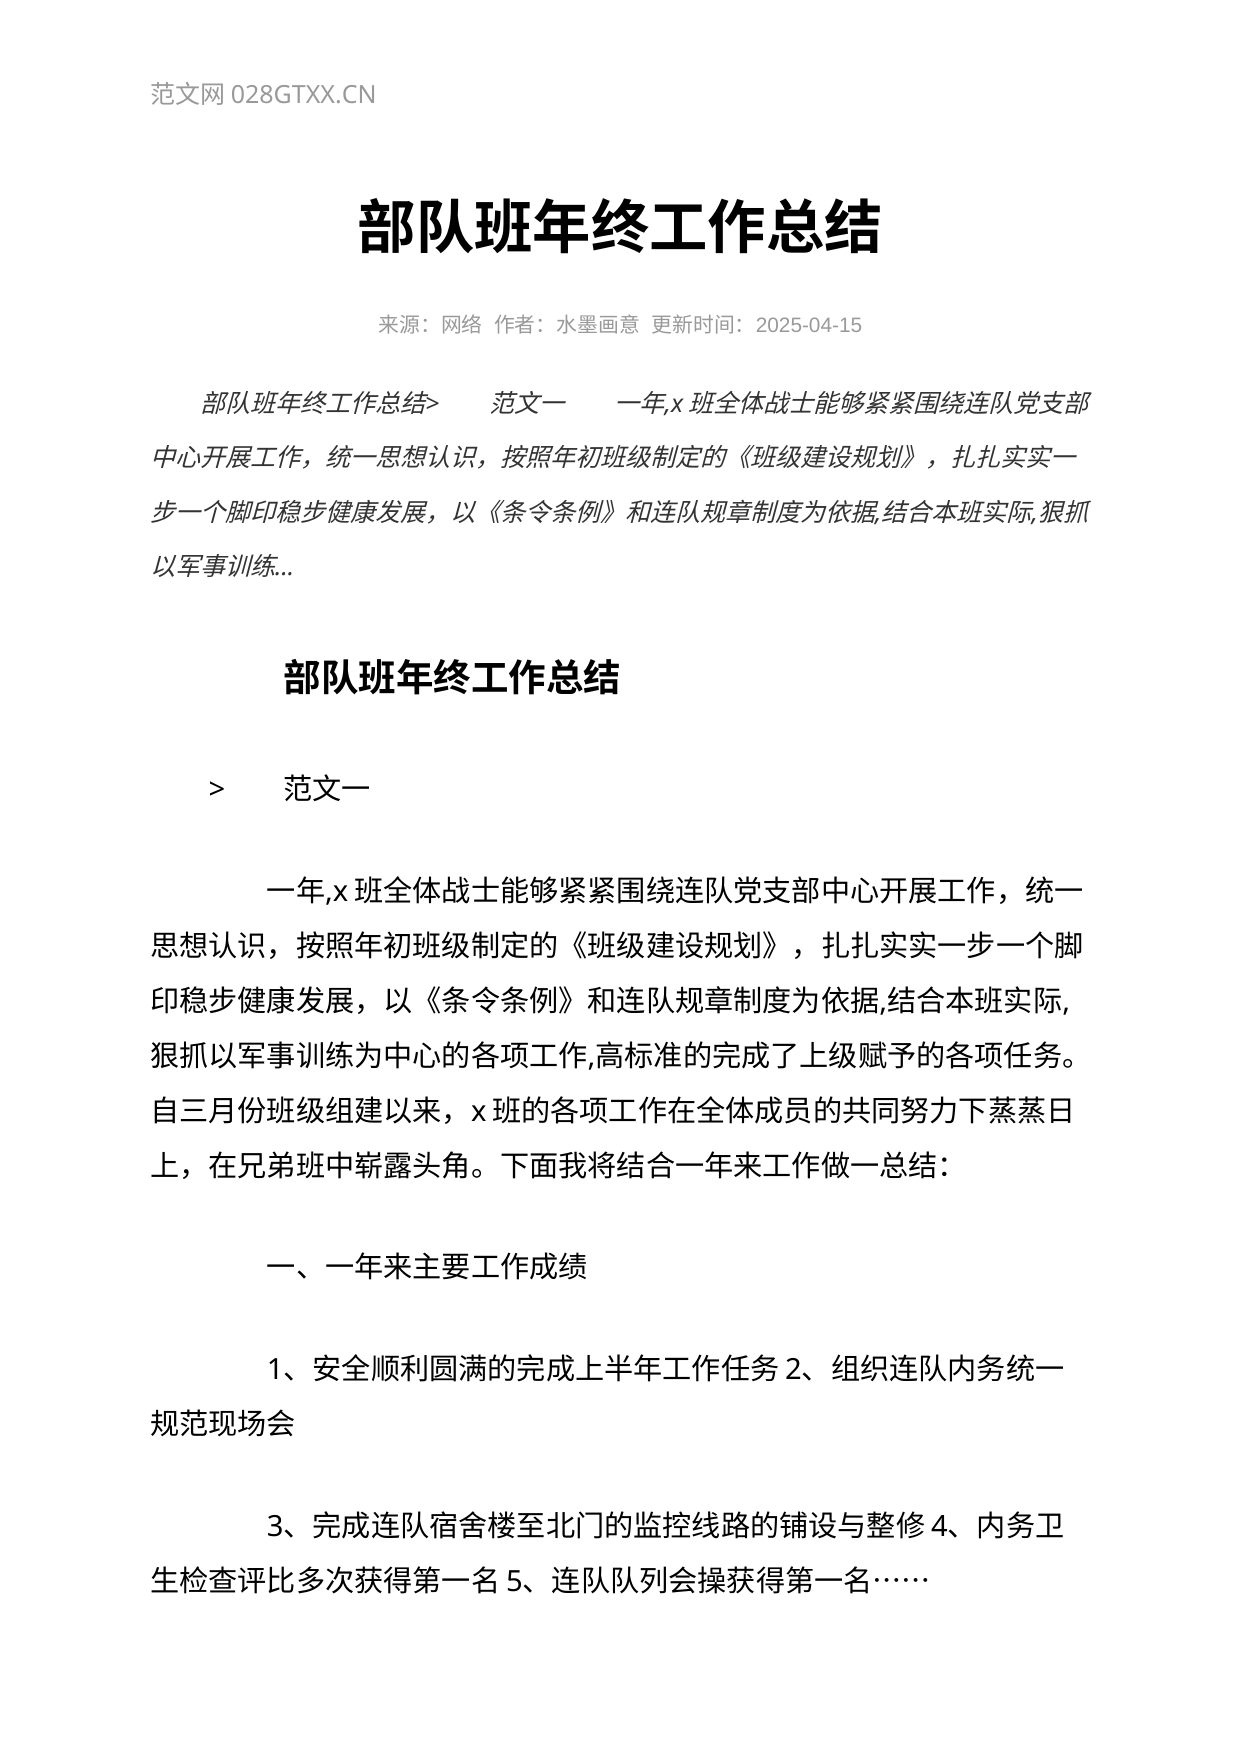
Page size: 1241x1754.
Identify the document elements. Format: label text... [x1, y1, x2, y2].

subtitle 部队班年终工作总结 [150, 181, 1090, 266]
text 一、一年来主要工作成绩 [150, 1244, 1090, 1286]
text 来源：网络 作者：水墨画意 更新时间：2025-04-15 [150, 313, 1090, 337]
text > 范文一 [150, 765, 1090, 808]
text 1、安全顺利圆满的完成上半年工作任务2、组织连队内务统一规范现场会 [150, 1346, 1090, 1443]
text 3、完成连队宿舍楼至北门的监控线路的铺设与整修4、内务卫生检查评比多次获得第一名5、连队队列会操获得第一名…… [150, 1502, 1090, 1600]
text 部队班年终工作总结> 范文一 一年,x班全体战士能够紧紧围绕连队党支部中心开展工作，统一思想认识，按照年初班级制定的《班级建设规划》，扎扎实实一步一个脚印稳步健康发展，以《条令条例》和连队规章制度为依据,结合本班实际,狠抓以军事训练... [150, 383, 1090, 583]
text 一年,x班全体战士能够紧紧围绕连队党支部中心开展工作，统一思想认识，按照年初班级制定的《班级建设规划》，扎扎实实一步一个脚印稳步健康发展，以《条令条例》和连队规章制度为依据,结合本班实际,狠抓以军事训练为中心的各项工作,高标准的完成了上级赋予的各项任务。自三月份班级组建以来，x班的各项工作在全体成员的共同努力下蒸蒸日上，在兄弟班中崭露头角。下面我将结合一年来工作做一总结： [150, 867, 1090, 1184]
text 部队班年终工作总结 [150, 648, 1090, 702]
